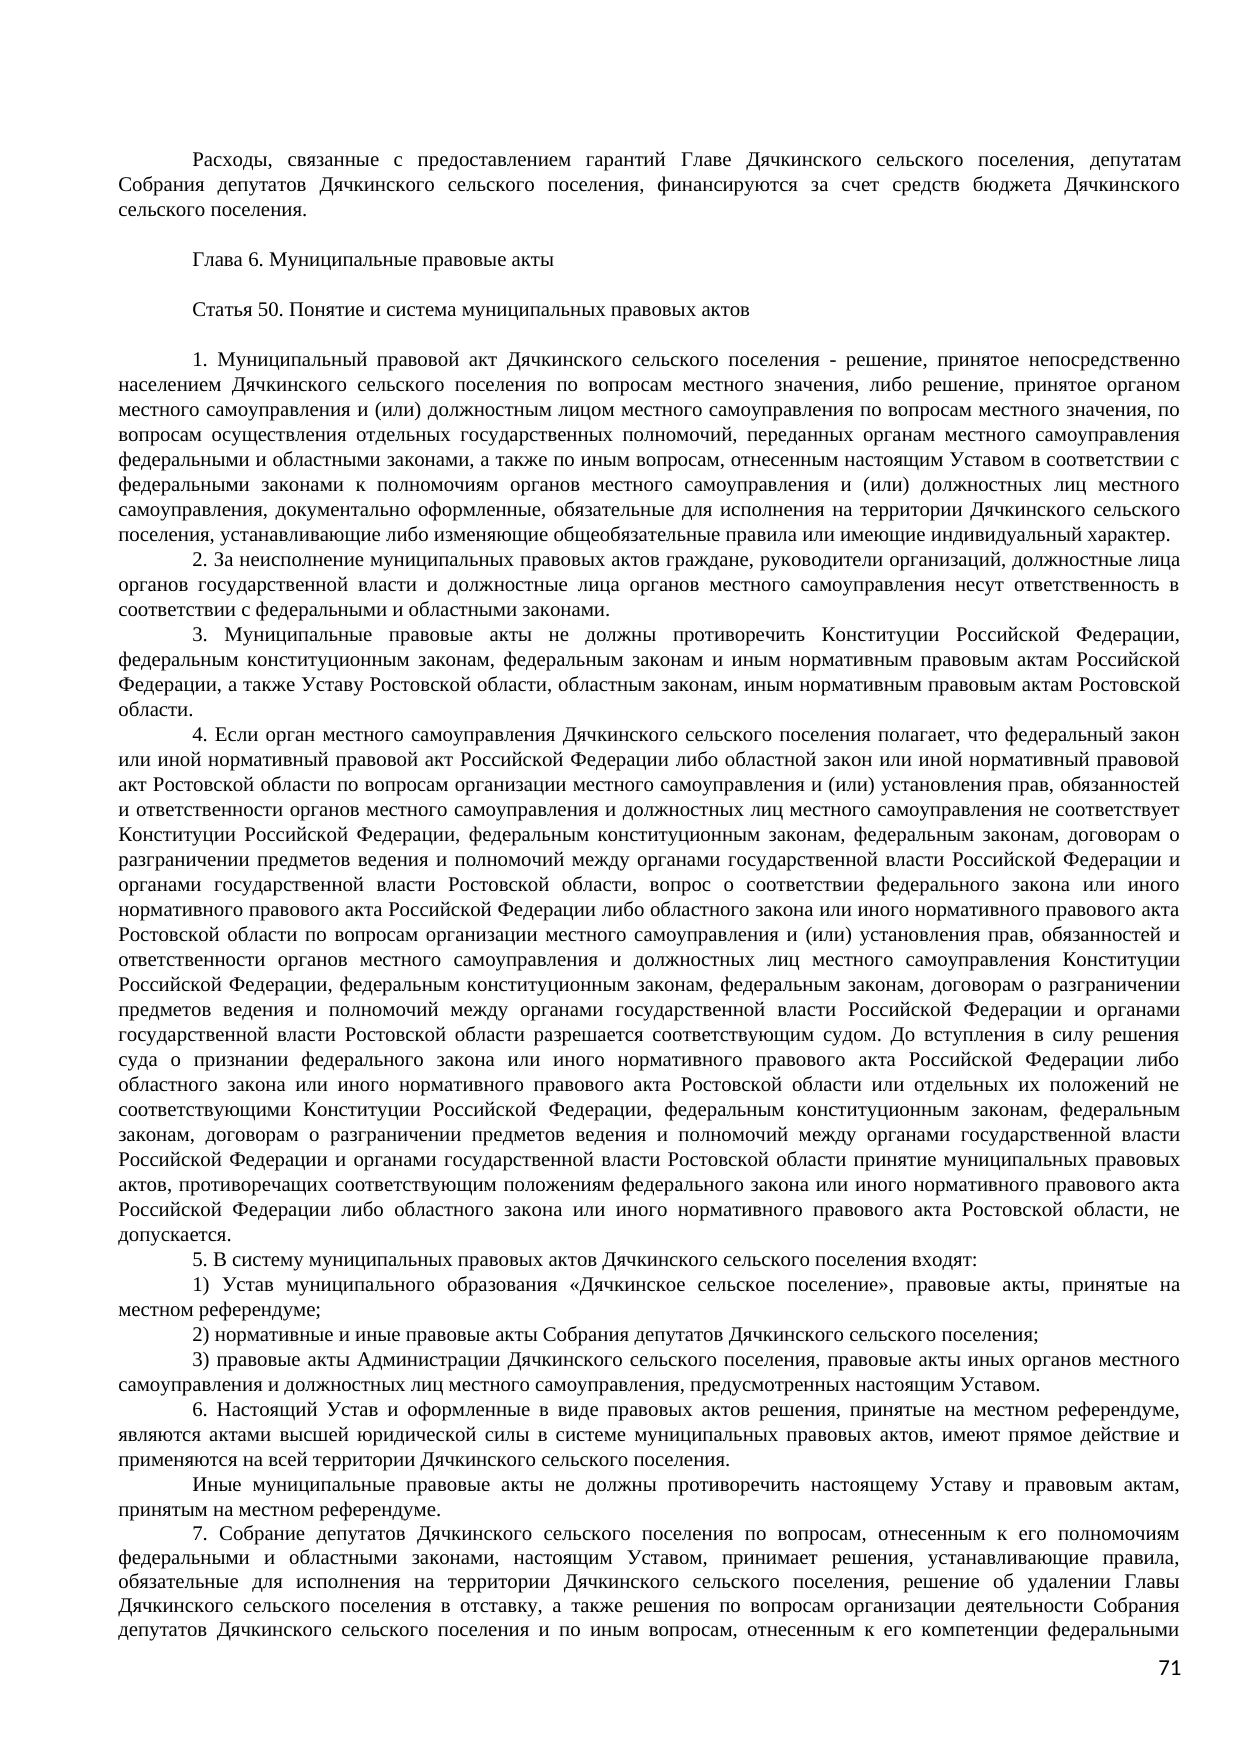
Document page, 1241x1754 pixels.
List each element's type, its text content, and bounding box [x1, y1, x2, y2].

text 1) Устав муниципального образования «Дячкинское сельское поселение», правовые акты, принятые на местном референдуме; [118, 1271, 1181, 1321]
text 2. За неисполнение муниципальных правовых актов граждане, руководители организаций, должностные лица органов государственной власти и должностные лица органов местного самоуправления несут ответственность в соответствии с федеральными и областными законами. [118, 546, 1181, 621]
text 1. Муниципальный правовой акт Дячкинского сельского поселения - решение, принятое непосредственно населением Дячкинского сельского поселения по вопросам местного значения, либо решение, принятое органом местного самоуправления и (или) должностным лицом местного самоуправления по вопросам местного значения, по вопросам осуществления отдельных государственных полномочий, переданных органам местного самоуправления федеральными и областными законами, а также по иным вопросам, отнесенным настоящим Уставом в соответствии с федеральными законами к полномочиям органов местного самоуправления и (или) должностных лиц местного самоуправления, документально оформленные, обязательные для исполнения на территории Дячкинского сельского поселения, устанавливающие либо изменяющие общеобязательные правила или имеющие индивидуальный характер. [118, 346, 1181, 546]
text 2) нормативные и иные правовые акты Собрания депутатов Дячкинского сельского поселения; [118, 1321, 1181, 1346]
text 3. Муниципальные правовые акты не должны противоречить Конституции Российской Федерации, федеральным конституционным законам, федеральным законам и иным нормативным правовым актам Российской Федерации, а также Уставу Ростовской области, областным законам, иным нормативным правовым актам Ростовской области. [118, 621, 1181, 721]
text Расходы, связанные с предоставлением гарантий Главе Дячкинского сельского поселения, депутатам Собрания депутатов Дячкинского сельского поселения, финансируются за счет средств бюджета Дячкинского сельского поселения. [118, 146, 1181, 221]
text Иные муниципальные правовые акты не должны противоречить настоящему Уставу и правовым актам, принятым на местном референдуме. [118, 1471, 1181, 1521]
text 3) правовые акты Администрации Дячкинского сельского поселения, правовые акты иных органов местного самоуправления и должностных лиц местного самоуправления, предусмотренных настоящим Уставом. [118, 1346, 1181, 1396]
text Статья 50. Понятие и система муниципальных правовых актов [118, 296, 1181, 321]
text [118, 1521, 1181, 1641]
text 5. В систему муниципальных правовых актов Дячкинского сельского поселения входят: [118, 1246, 1181, 1271]
text 6. Настоящий Устав и оформленные в виде правовых актов решения, принятые на местном референдуме, являются актами высшей юридической силы в системе муниципальных правовых актов, имеют прямое действие и применяются на всей территории Дячкинского сельского поселения. [118, 1396, 1181, 1471]
text Глава 6. Муниципальные правовые акты [118, 246, 1181, 271]
text 4. Если орган местного самоуправления Дячкинского сельского поселения полагает, что федеральный закон или иной нормативный правовой акт Российской Федерации либо областной закон или иной нормативный правовой акт Ростовской области по вопросам организации местного самоуправления и (или) установления прав, обязанностей и ответственности органов местного самоуправления и должностных лиц местного самоуправления не соответствует Конституции Российской Федерации, федеральным конституционным законам, федеральным законам, договорам о разграничении предметов ведения и полномочий между органами государственной власти Российской Федерации и органами государственной власти Ростовской области, вопрос о соответствии федерального закона или иного нормативного правового акта Российской Федерации либо областного закона или иного нормативного правового акта Ростовской области по вопросам организации местного самоуправления и (или) установления прав, обязанностей и ответственности органов местного самоуправления и должностных лиц местного самоуправления Конституции Российской Федерации, федеральным конституционным законам, федеральным законам, договорам о разграничении предметов ведения и полномочий между органами государственной власти Российской Федерации и органами государственной власти Ростовской области разрешается соответствующим судом. До вступления в силу решения суда о признании федерального закона или иного нормативного правового акта Российской Федерации либо областного закона или иного нормативного правового акта Ростовской области или отдельных их положений не соответствующими Конституции Российской Федерации, федеральным конституционным законам, федеральным законам, договорам о разграничении предметов ведения и полномочий между органами государственной власти Российской Федерации и органами государственной власти Ростовской области принятие муниципальных правовых актов, противоречащих соответствующим положениям федерального закона или иного нормативного правового акта Российской Федерации либо областного закона или иного нормативного правового акта Ростовской области, не допускается. [118, 721, 1181, 1246]
